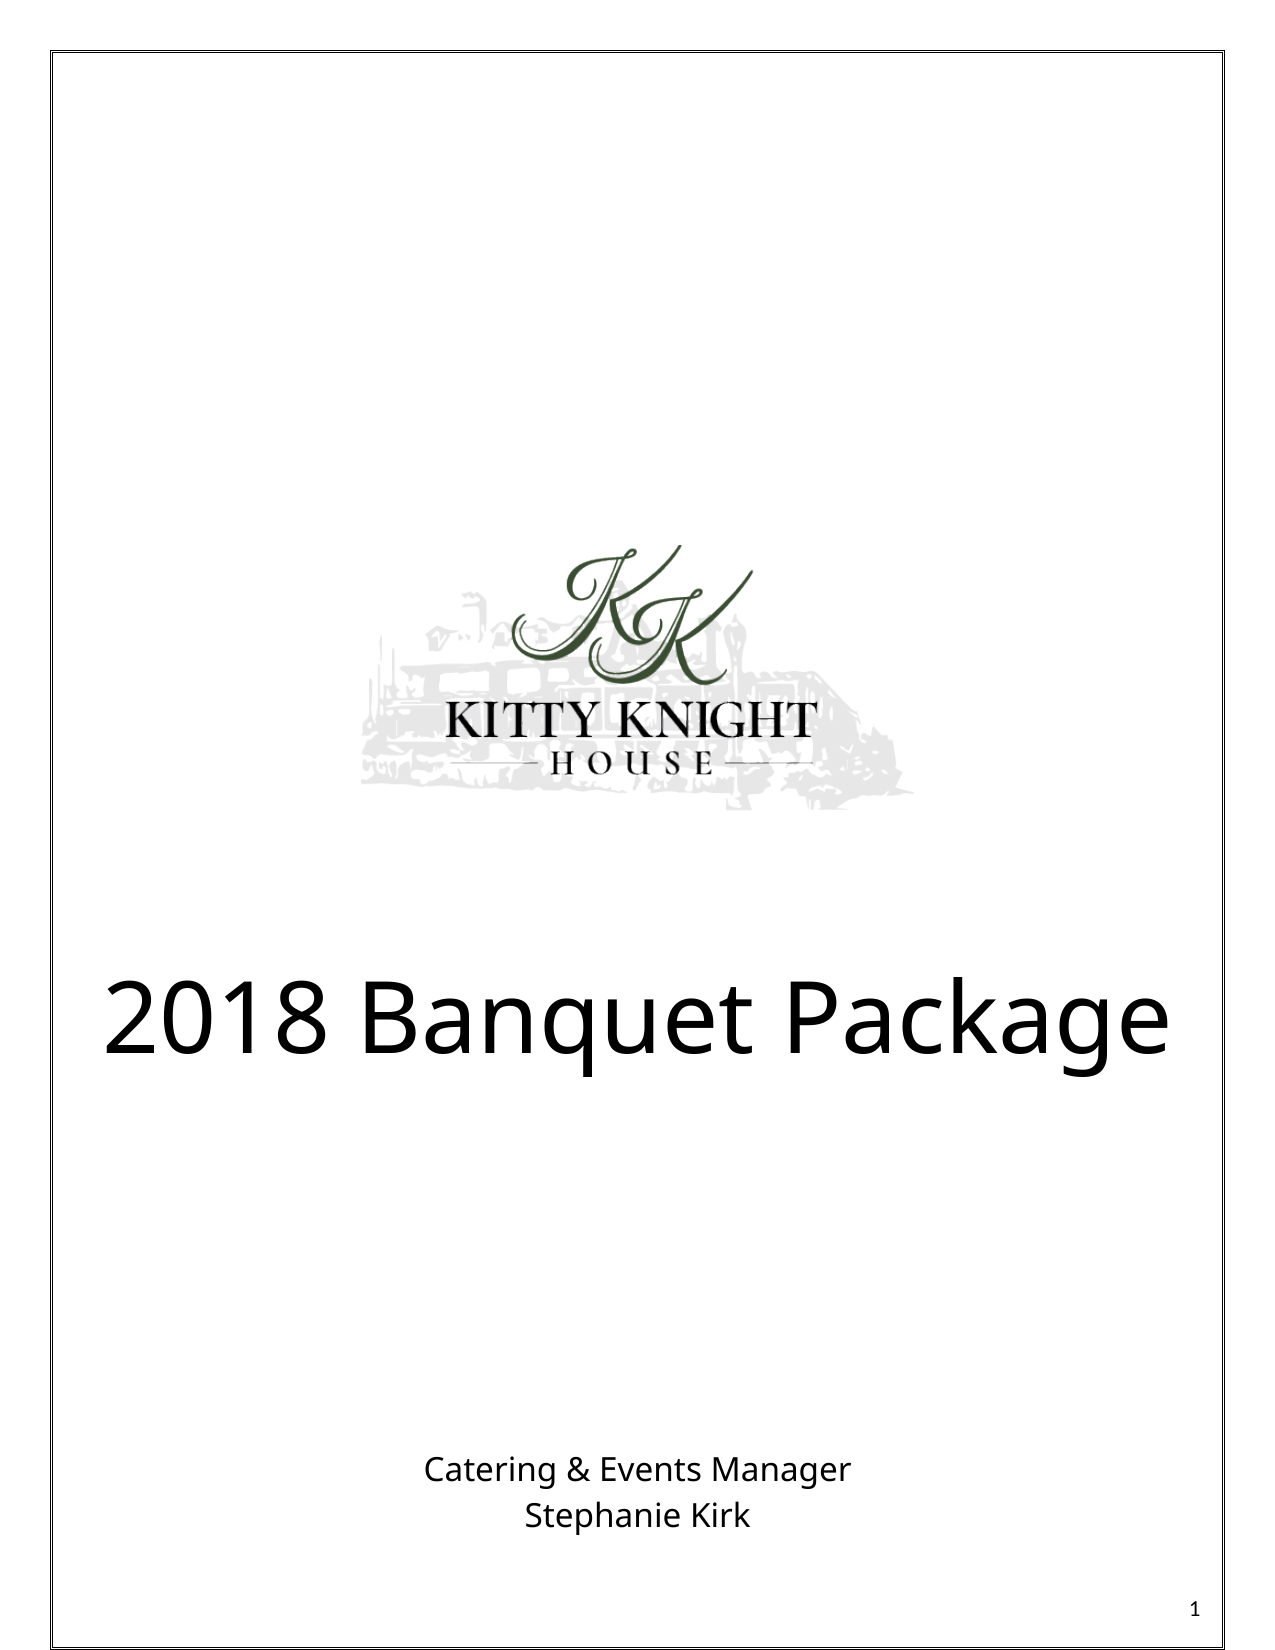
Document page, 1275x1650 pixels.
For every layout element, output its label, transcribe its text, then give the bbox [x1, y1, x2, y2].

text Stephanie Kirk [75, 1491, 1200, 1537]
text 2018 Banquet Package [75, 946, 1200, 1083]
picture [360, 545, 915, 811]
text Catering & Events Manager [75, 1446, 1200, 1491]
